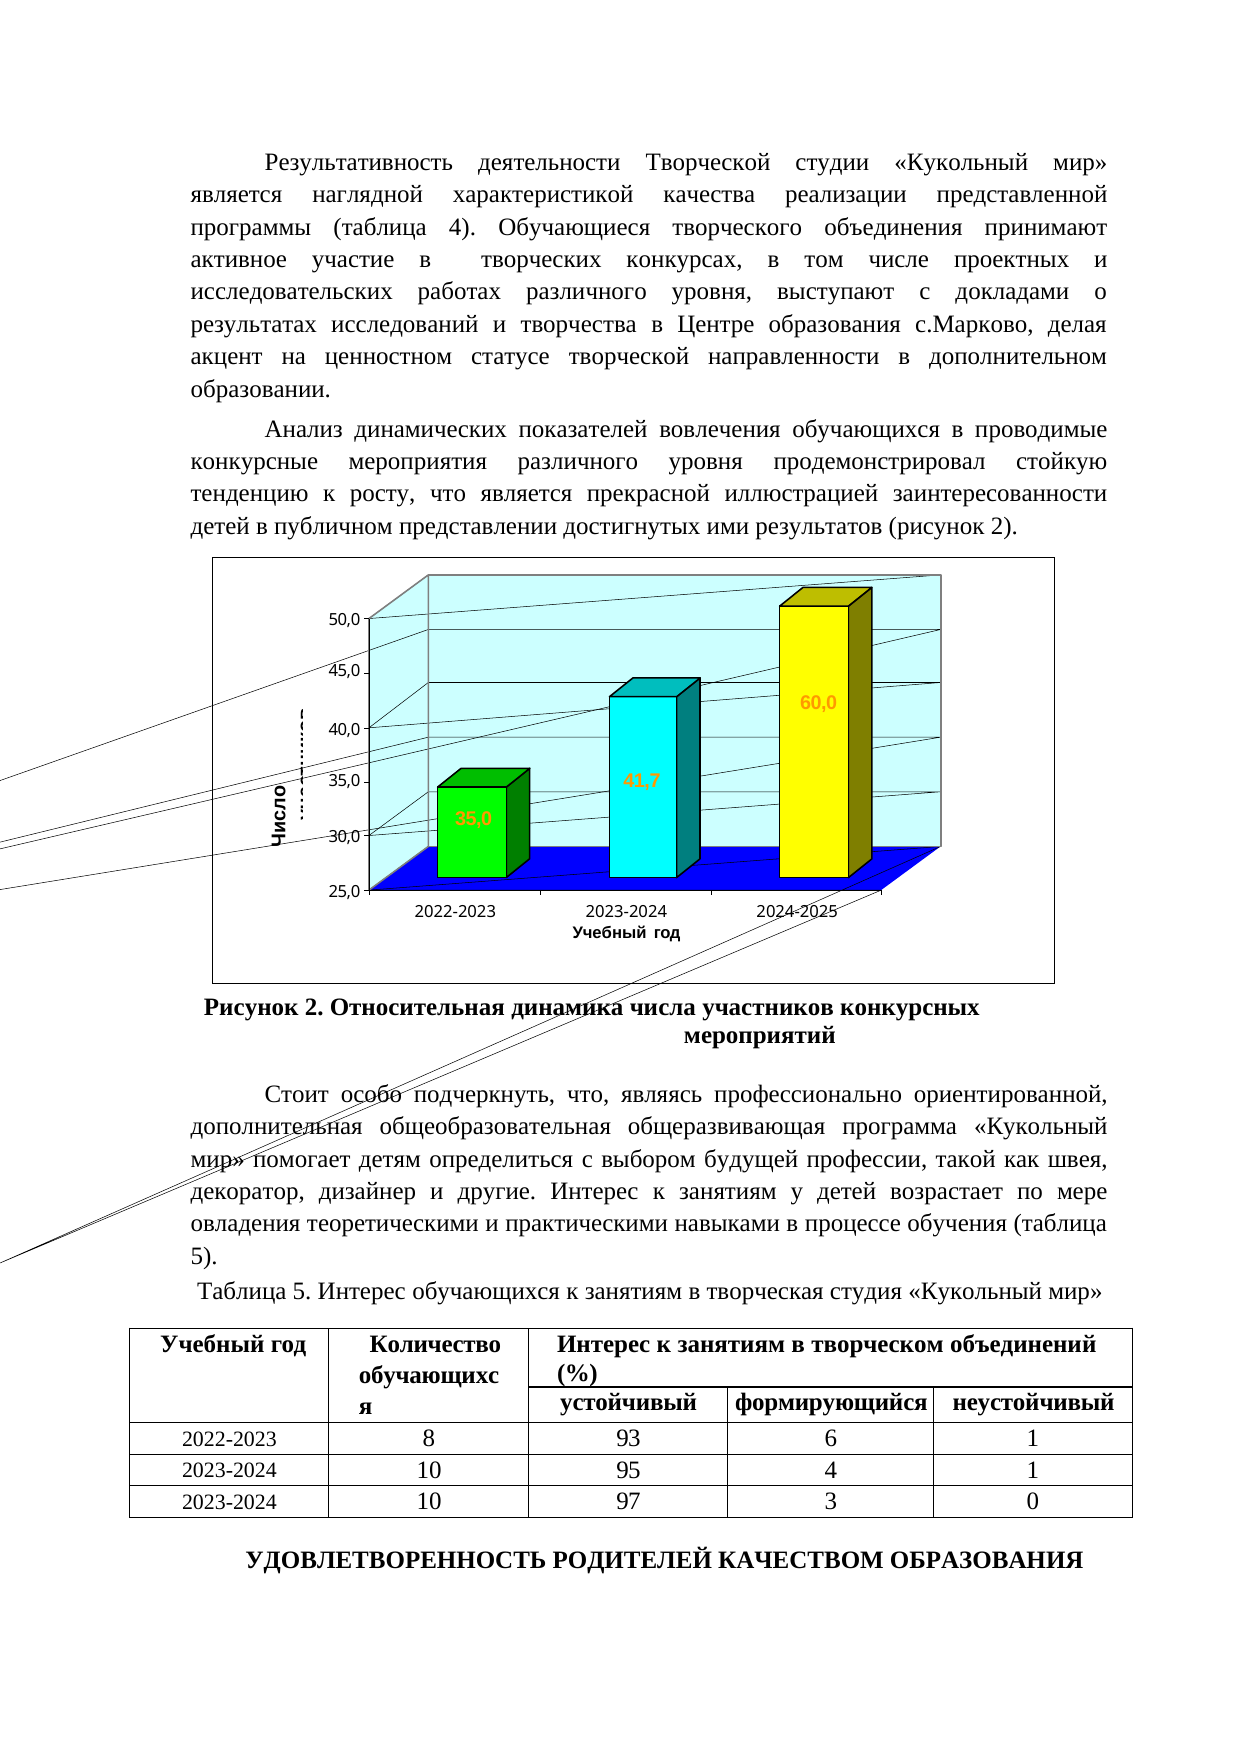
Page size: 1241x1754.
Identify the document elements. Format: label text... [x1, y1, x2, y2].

table_header Количество обучающихся [329, 1329, 528, 1422]
table_cell 10 [329, 1486, 528, 1517]
subtitle Рисунок 2. Относительная динамика числа участников конкурсных мероприятий [204, 992, 1136, 1049]
table_cell устойчивый [529, 1388, 727, 1422]
table_cell 97 [529, 1486, 727, 1517]
table_cell 2022-2023 [130, 1423, 328, 1454]
table_cell 2023-2024 [130, 1455, 328, 1485]
table_cell 2023-2024 [130, 1486, 328, 1517]
table_cell неустойчивый [934, 1388, 1132, 1422]
table_cell 93 [529, 1423, 727, 1454]
text УДОВЛЕТВОРЕННОСТЬ РОДИТЕЛЕЙ КАЧЕСТВОМ ОБРАЗОВАНИЯ [177, 1545, 1152, 1574]
table_cell 1 [934, 1423, 1132, 1454]
table_cell 95 [529, 1455, 727, 1485]
text Стоит особо подчеркнуть, что, являясь профессионально ориентированной, дополнительная общеобразовательная общеразвивающая программа «Кукольный мир» помогает детям определиться с выбором будущей профессии, такой как швея, декоратор, дизайнер и другие. Интерес к занятиям у детей возрастает по мере овладения теоретическими и практическими навыками в процессе обучения (таблица 5). [190, 1079, 1108, 1270]
table_cell 10 [329, 1455, 528, 1485]
table_cell формирующийся [728, 1388, 933, 1422]
table_header Учебный год [130, 1329, 328, 1422]
table_cell 0 [934, 1486, 1132, 1517]
table_cell 1 [934, 1455, 1132, 1485]
table_cell 6 [728, 1423, 933, 1454]
table_cell 4 [728, 1455, 933, 1485]
table_cell 3 [728, 1486, 933, 1517]
text Результативность деятельности Творческой студии «Кукольный мир» является наглядной характеристикой качества реализации представленной программы (таблица 4). Обучающиеся творческого объединения принимают активное участие в творческих конкурсах, в том числе проектных и исследовательских работах различного уровня, выступают с докладами о результатах исследований и творчества в Центре образования с.Марково, делая акцент на ценностном статусе творческой направленности в дополнительном образовании. [190, 147, 1108, 402]
table_header Интерес к занятиям в творческом объединений (%) [529, 1329, 1132, 1386]
text Анализ динамических показателей вовлечения обучающихся в проводимые конкурсные мероприятия различного уровня продемонстрировал стойкую тенденцию к росту, что является прекрасной иллюстрацией заинтересованности детей в публичном представлении достигнутых ими результатов (рисунок 2). [190, 414, 1108, 540]
table_cell 8 [329, 1423, 528, 1454]
subtitle Таблица 5. Интерес обучающихся к занятиям в творческая студия «Кукольный мир» [177, 1276, 1122, 1305]
